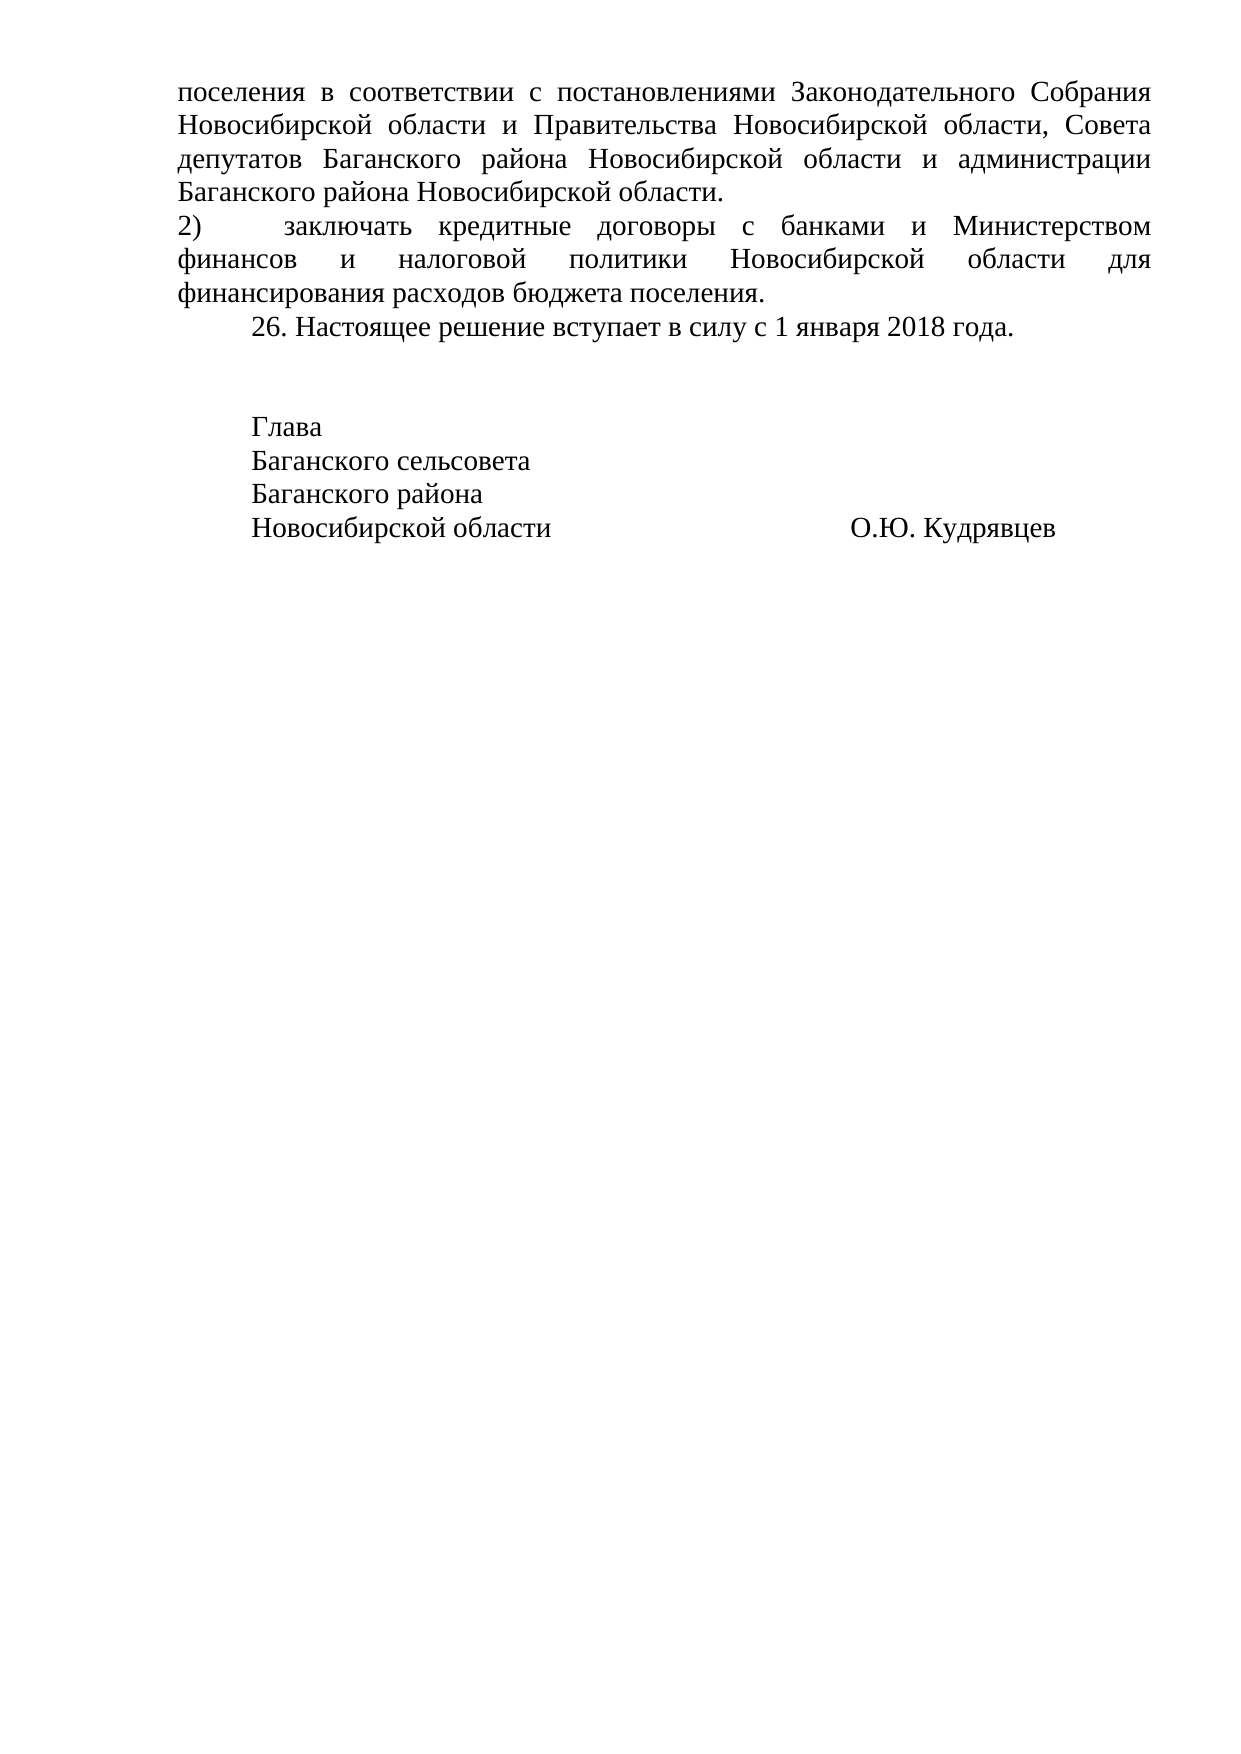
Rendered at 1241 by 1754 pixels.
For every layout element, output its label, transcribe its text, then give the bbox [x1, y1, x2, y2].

list заключать кредитные договоры с банками и Министерством финансов и налоговой политики Новосибирской области для финансирования расходов бюджета поселения. [177, 208, 1152, 309]
text Новосибирской области О.Ю. Кудрявцев [177, 510, 1152, 543]
text Баганского района [177, 476, 1152, 510]
text Баганского сельсовета [177, 443, 1152, 476]
text Глава [177, 409, 1152, 443]
text 26. Настоящее решение вступает в силу с 1 января 2018 года. [177, 309, 1152, 342]
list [177, 74, 1152, 208]
